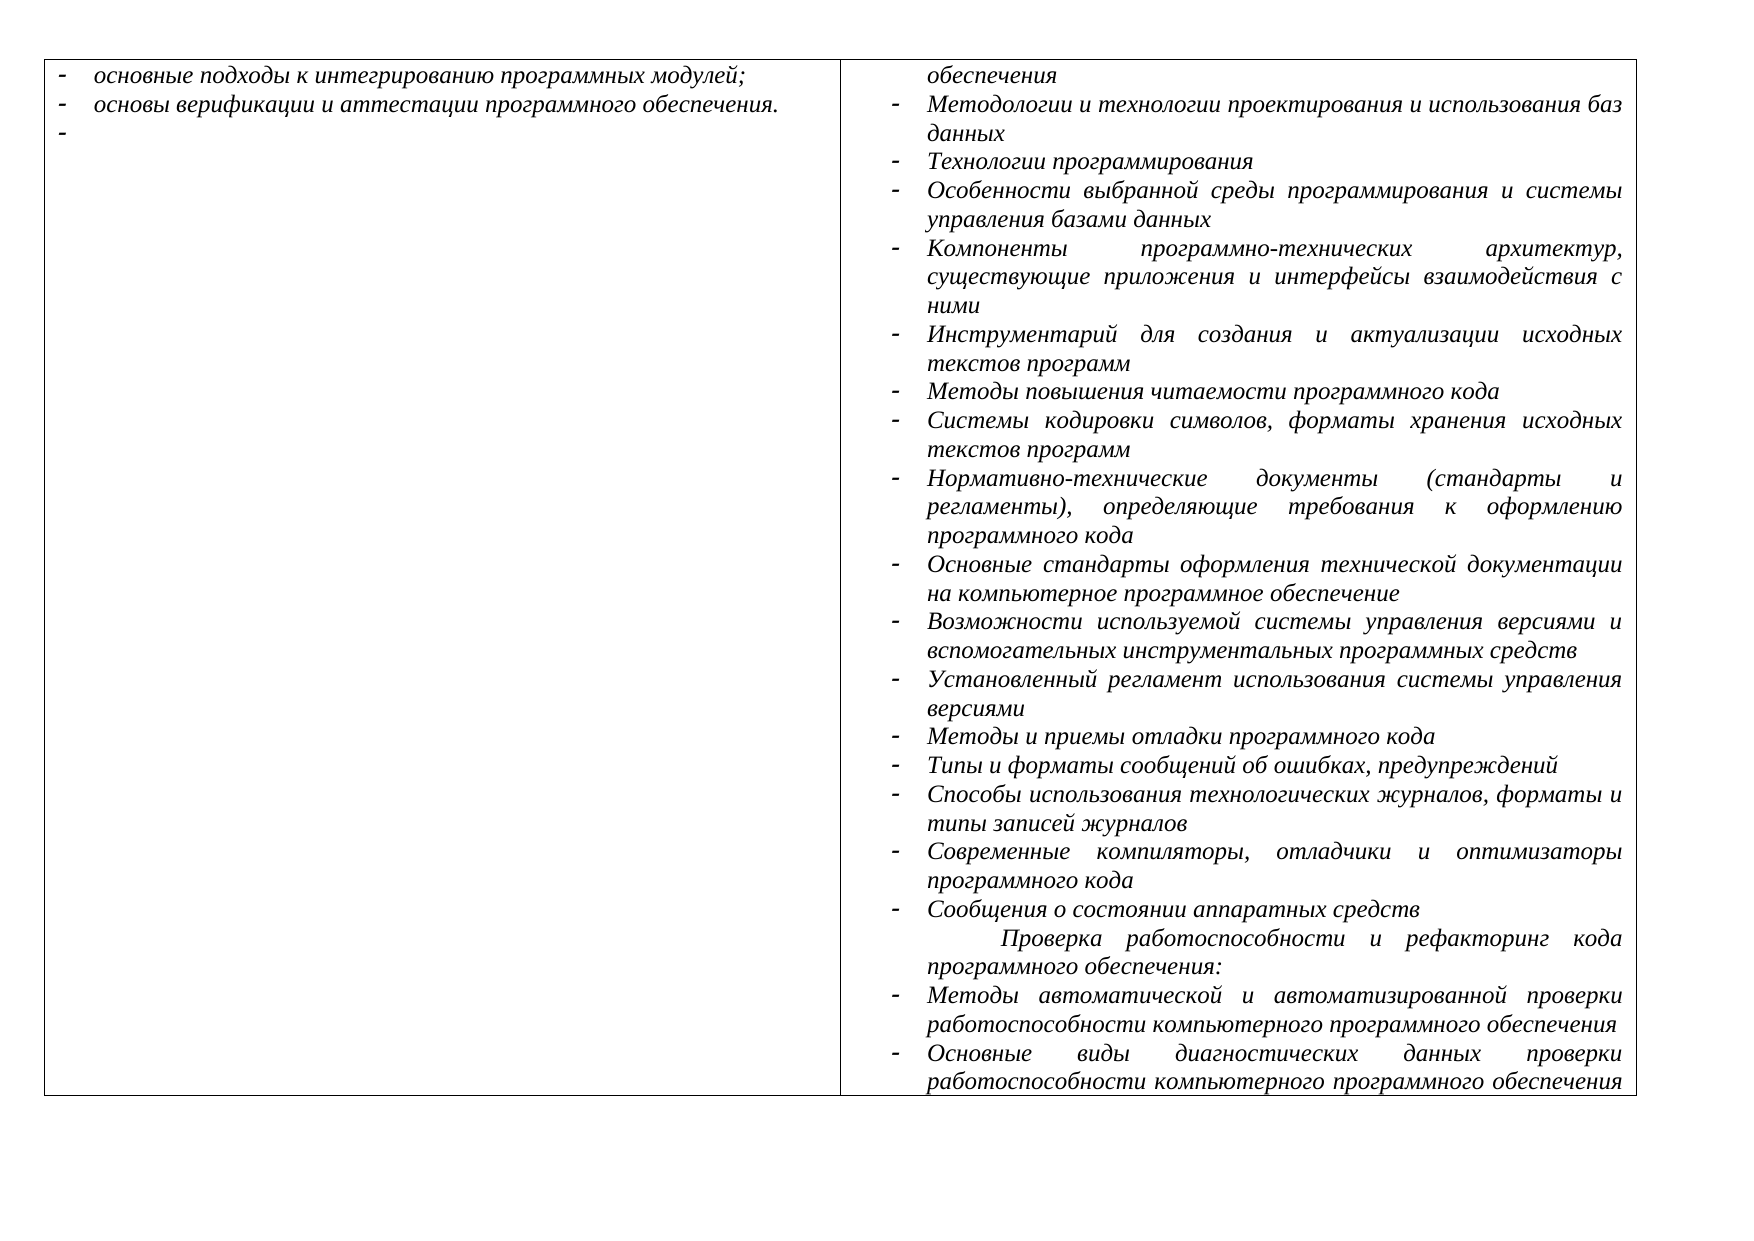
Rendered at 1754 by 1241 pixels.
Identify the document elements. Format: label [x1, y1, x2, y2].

table_cell [45, 60, 840, 1095]
table_cell [841, 60, 1636, 1095]
